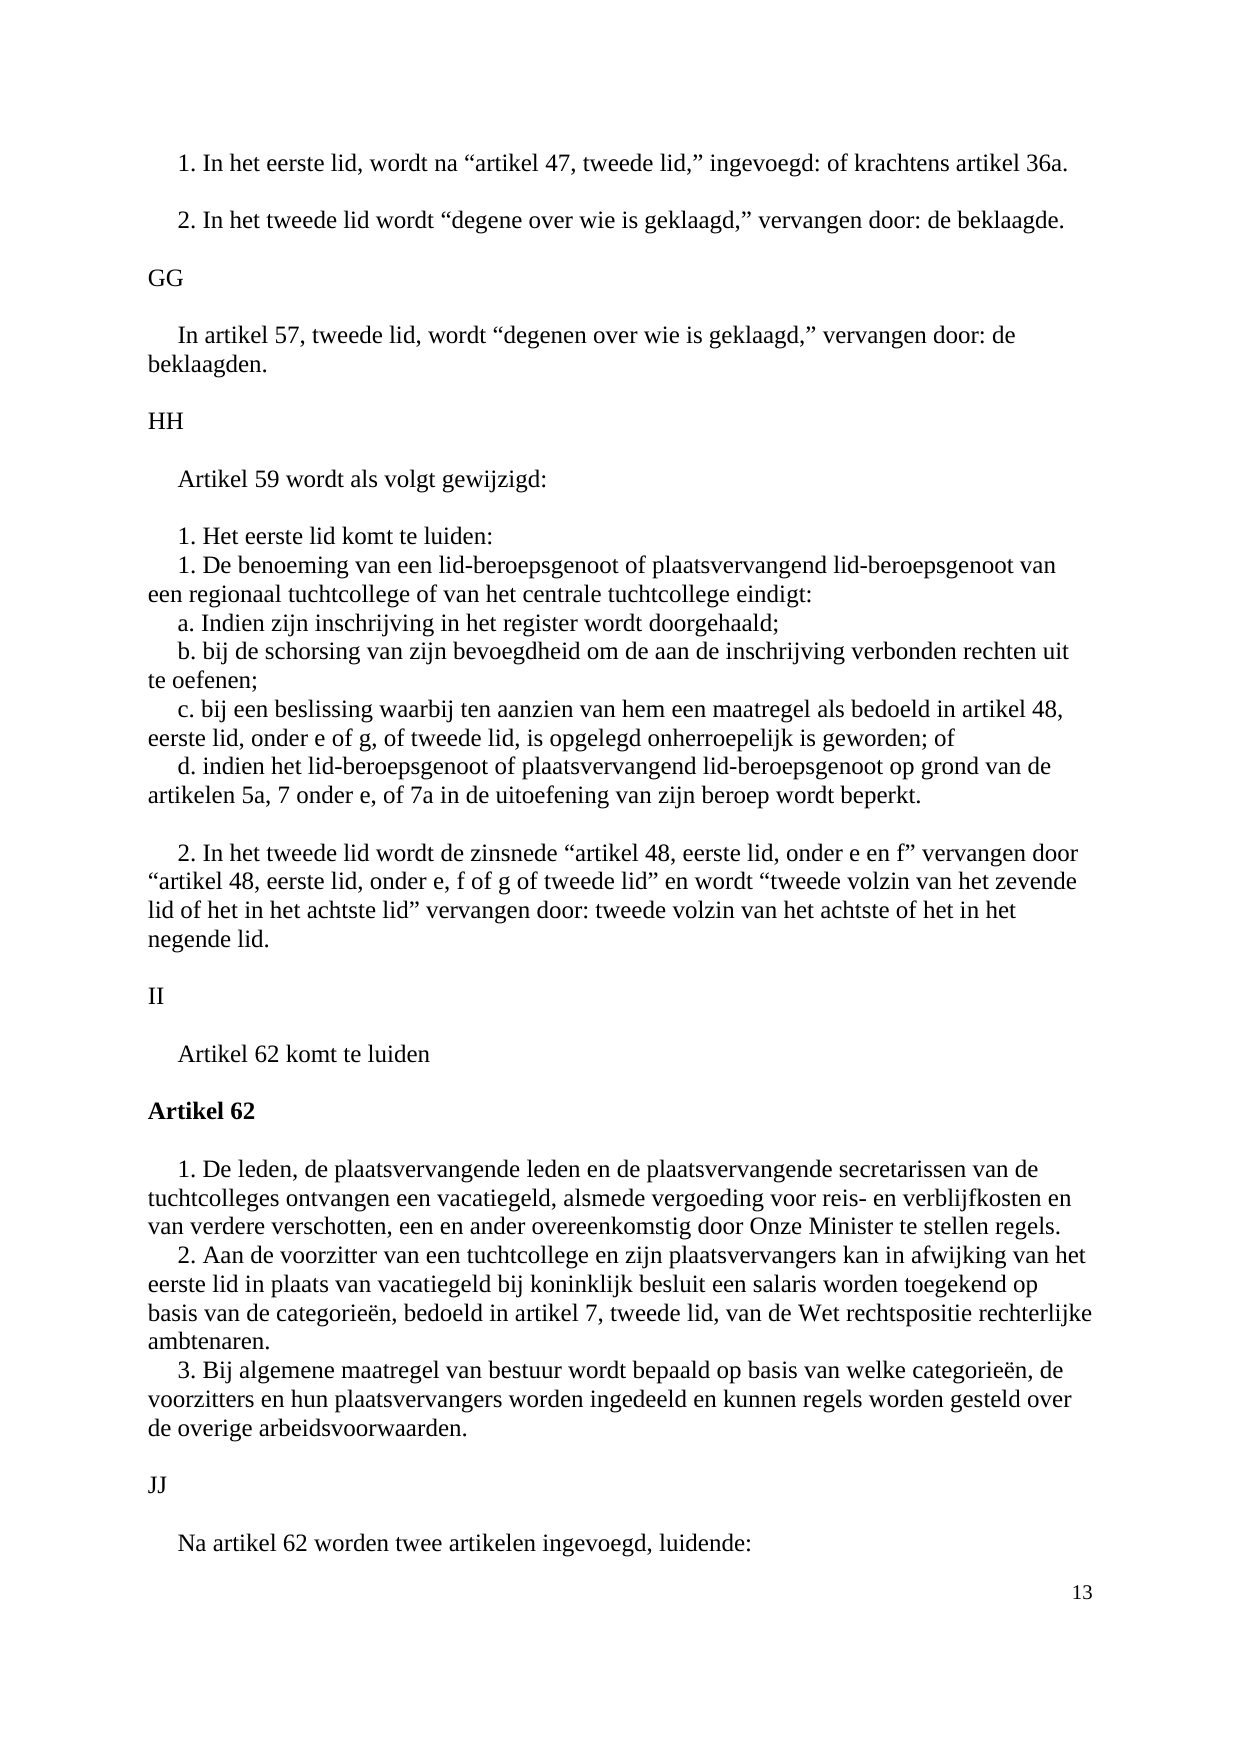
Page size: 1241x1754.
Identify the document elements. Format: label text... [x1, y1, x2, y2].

text 1. De benoeming van een lid-beroepsgenoot of plaatsvervangend lid-beroepsgenoot van een regionaal tuchtcollege of van het centrale tuchtcollege eindigt: [148, 550, 1092, 608]
text b. bij de schorsing van zijn bevoegdheid om de aan de inschrijving verbonden rechten uit te oefenen; [148, 636, 1092, 694]
text 2. In het tweede lid wordt “degene over wie is geklaagd,” vervangen door: de beklaagde. [148, 205, 1092, 234]
text HH [148, 406, 1092, 435]
text II [148, 981, 1092, 1010]
text In artikel 57, tweede lid, wordt “degenen over wie is geklaagd,” vervangen door: de beklaagden. [148, 320, 1092, 378]
text c. bij een beslissing waarbij ten aanzien van hem een maatregel als bedoeld in artikel 48, eerste lid, onder e of g, of tweede lid, is opgelegd onherroepelijk is geworden; of [148, 694, 1092, 751]
text d. indien het lid-beroepsgenoot of plaatsvervangend lid-beroepsgenoot op grond van de artikelen 5a, 7 onder e, of 7a in de uitoefening van zijn beroep wordt beperkt. [148, 751, 1092, 809]
text 1. In het eerste lid, wordt na “artikel 47, tweede lid,” ingevoegd: of krachtens artikel 36a. [148, 148, 1092, 176]
text 2. Aan de voorzitter van een tuchtcollege en zijn plaatsvervangers kan in afwijking van het eerste lid in plaats van vacatiegeld bij koninklijk besluit een salaris worden toegekend op basis van de categorieën, bedoeld in artikel 7, tweede lid, van de Wet rechtspositie rechterlijke ambtenaren. [148, 1240, 1092, 1355]
text 2. In het tweede lid wordt de zinsnede “artikel 48, eerste lid, onder e en f” vervangen door “artikel 48, eerste lid, onder e, f of g of tweede lid” en wordt “tweede volzin van het zevende lid of het in het achtste lid” vervangen door: tweede volzin van het achtste of het in het negende lid. [148, 838, 1092, 953]
text GG [148, 263, 1092, 291]
text Artikel 59 wordt als volgt gewijzigd: [148, 464, 1092, 493]
text Artikel 62 [148, 1096, 1092, 1125]
text 3. Bij algemene maatregel van bestuur wordt bepaald op basis van welke categorieën, de voorzitters en hun plaatsvervangers worden ingedeeld en kunnen regels worden gesteld over de overige arbeidsvoorwaarden. [148, 1355, 1092, 1441]
text Artikel 62 komt te luiden [148, 1039, 1092, 1068]
text 1. Het eerste lid komt te luiden: [148, 521, 1092, 550]
text 1. De leden, de plaatsvervangende leden en de plaatsvervangende secretarissen van de tuchtcolleges ontvangen een vacatiegeld, alsmede vergoeding voor reis- en verblijfkosten en van verdere verschotten, een en ander overeenkomstig door Onze Minister te stellen regels. [148, 1154, 1092, 1240]
text a. Indien zijn inschrijving in het register wordt doorgehaald; [148, 608, 1092, 636]
text JJ [148, 1470, 1092, 1499]
text Na artikel 62 worden twee artikelen ingevoegd, luidende: [148, 1528, 1092, 1556]
